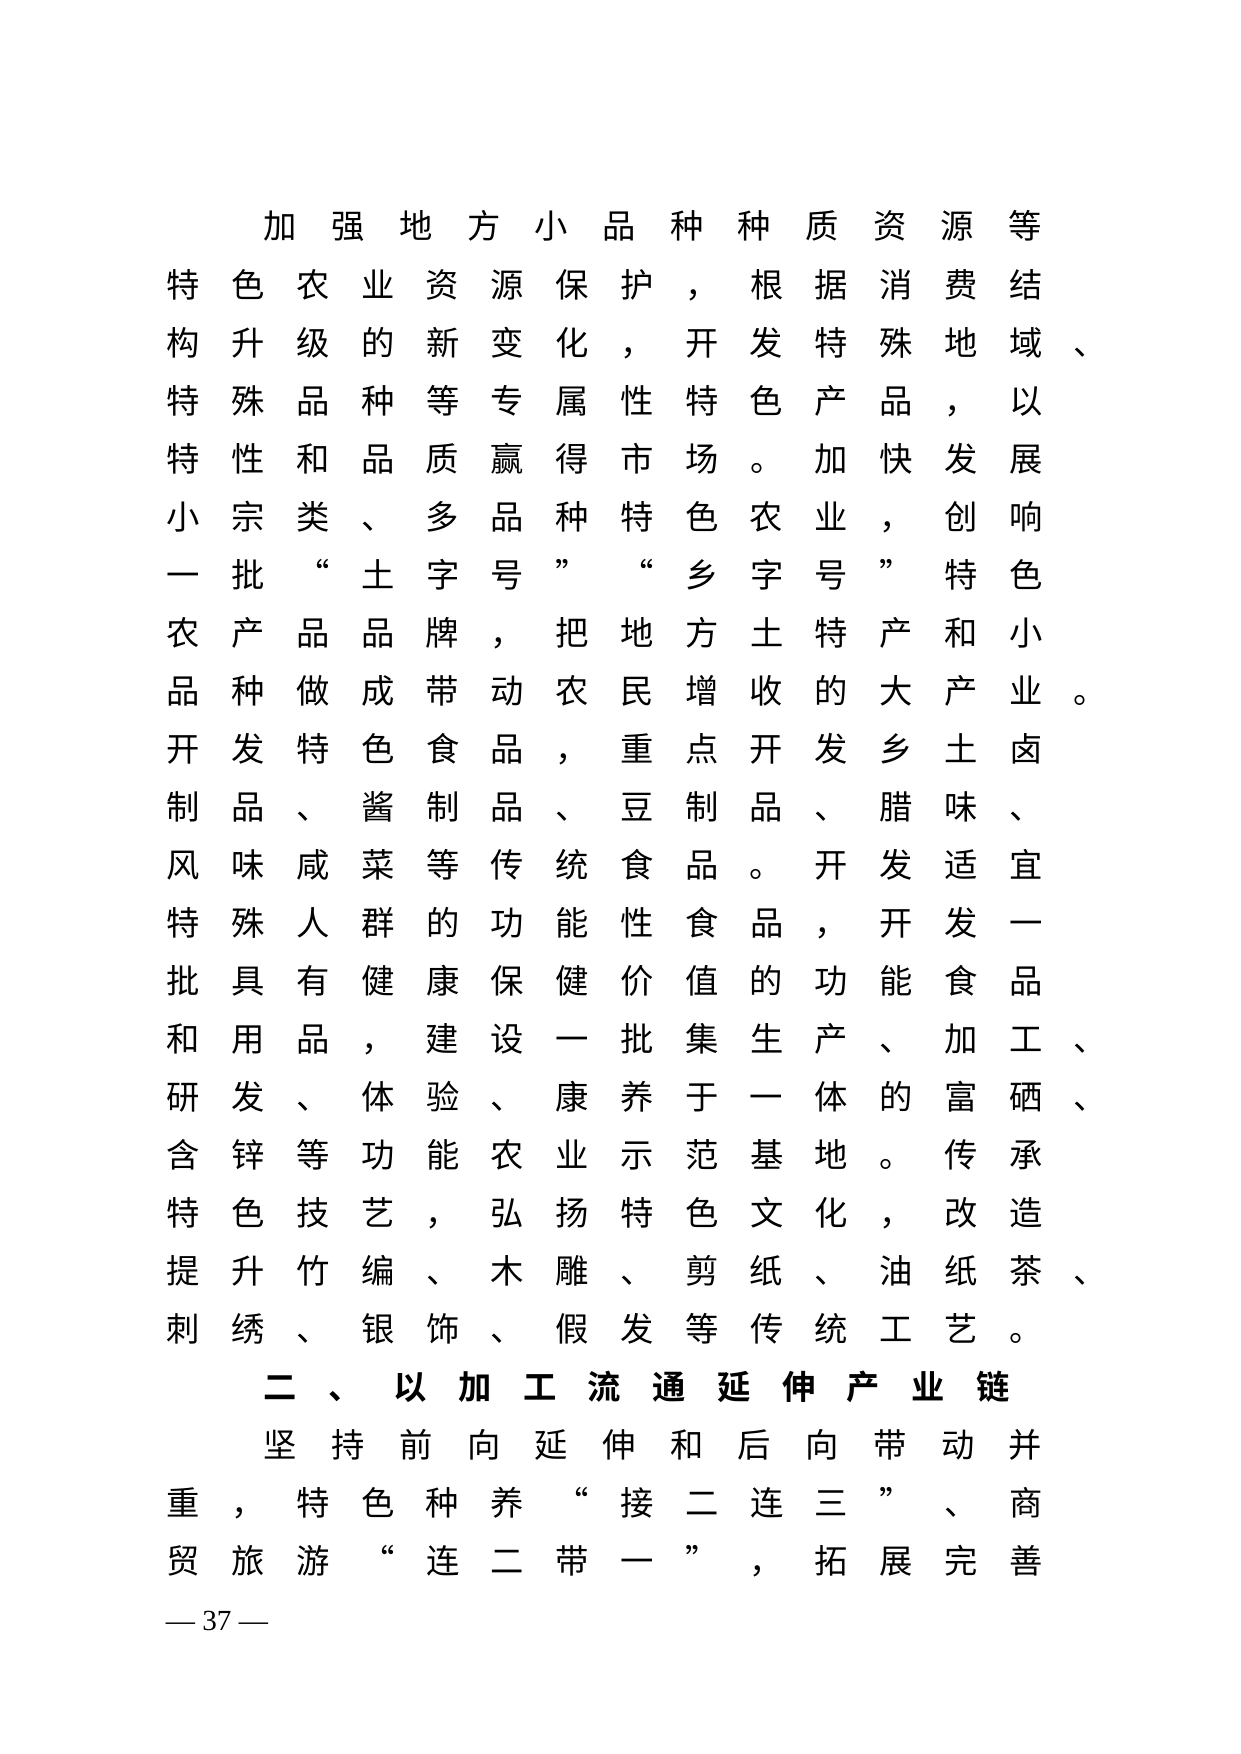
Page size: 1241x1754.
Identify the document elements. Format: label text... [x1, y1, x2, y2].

text 二、以加工流通延伸产业链 [167, 1356, 1074, 1414]
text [167, 1414, 1074, 1588]
text 加强地方小品种种质资源等特色农业资源保护，根据消费结构升级的新变化，开发特殊地域、特殊品种等专属性特色产品，以特性和品质赢得市场。加快发展小宗类、多品种特色农业，创响一批“土字号”“乡字号”特色农产品品牌，把地方土特产和小品种做成带动农民增收的大产业。开发特色食品，重点开发乡土卤制品、酱制品、豆制品、腊味、风味咸菜等传统食品。开发适宜特殊人群的功能性食品，开发一批具有健康保健价值的功能食品和用品，建设一批集生产、加工、研发、体验、康养于一体的富硒、含锌等功能农业示范基地。传承特色技艺，弘扬特色文化，改造提升竹编、木雕、剪纸、油纸茶、刺绣、银饰、假发等传统工艺。 [167, 195, 1074, 1356]
